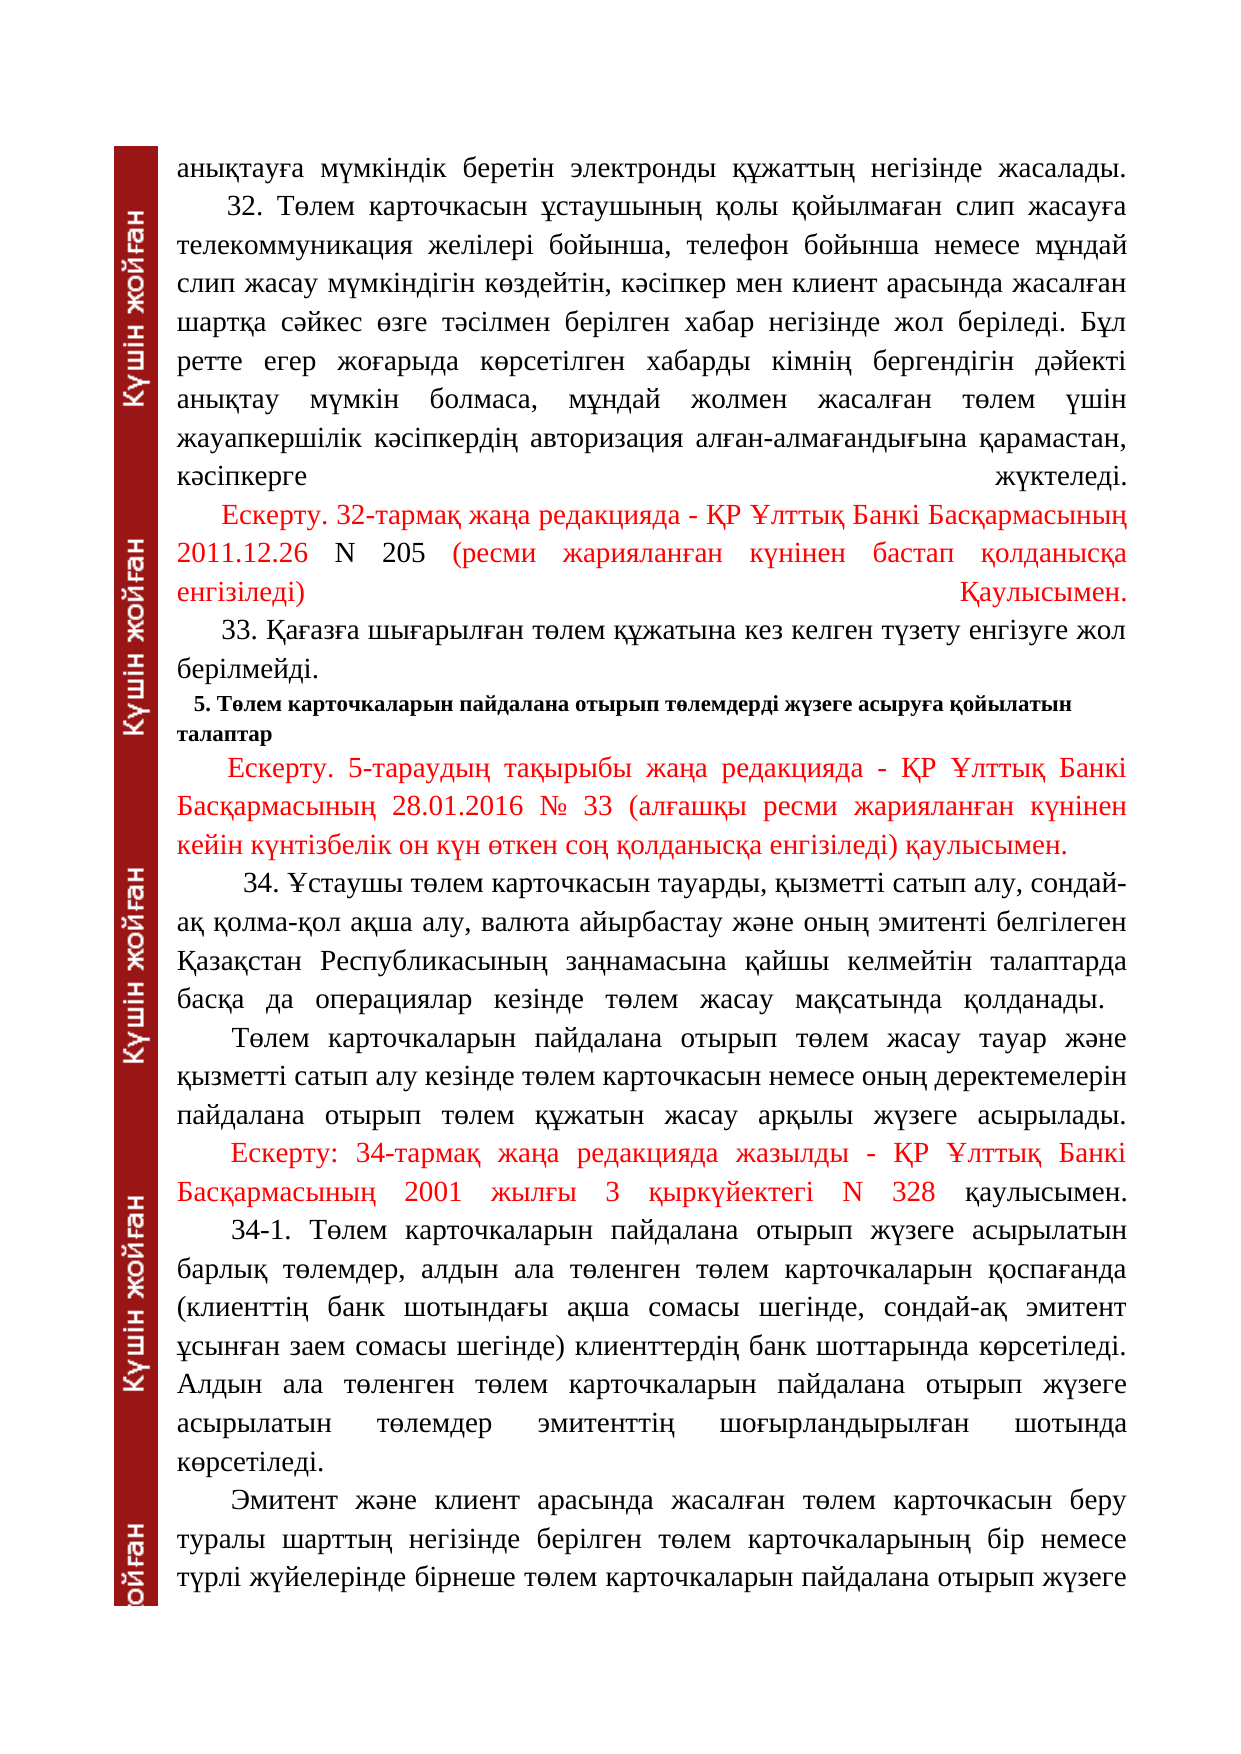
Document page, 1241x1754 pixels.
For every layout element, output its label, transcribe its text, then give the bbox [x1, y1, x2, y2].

picture [114, 146, 158, 150]
picture [114, 861, 158, 866]
picture [114, 746, 158, 750]
picture [114, 684, 158, 689]
text Ескерту. 5-тараудың тақырыбы жаңа редакцияда - ҚР Ұлттық Банкі Басқармасының 28.01.2016 № 33 (алғашқы ресми жарияланған күнінен кейін күнтізбелік он күн өткен соң қолданысқа енгізіледі) қаулысымен. [112, 750, 1128, 861]
picture [114, 1593, 158, 1606]
text 5. Төлем карточкаларын пайдалана отырып төлемдерді жүзеге асыруға қойылатын талаптар [112, 689, 1128, 746]
